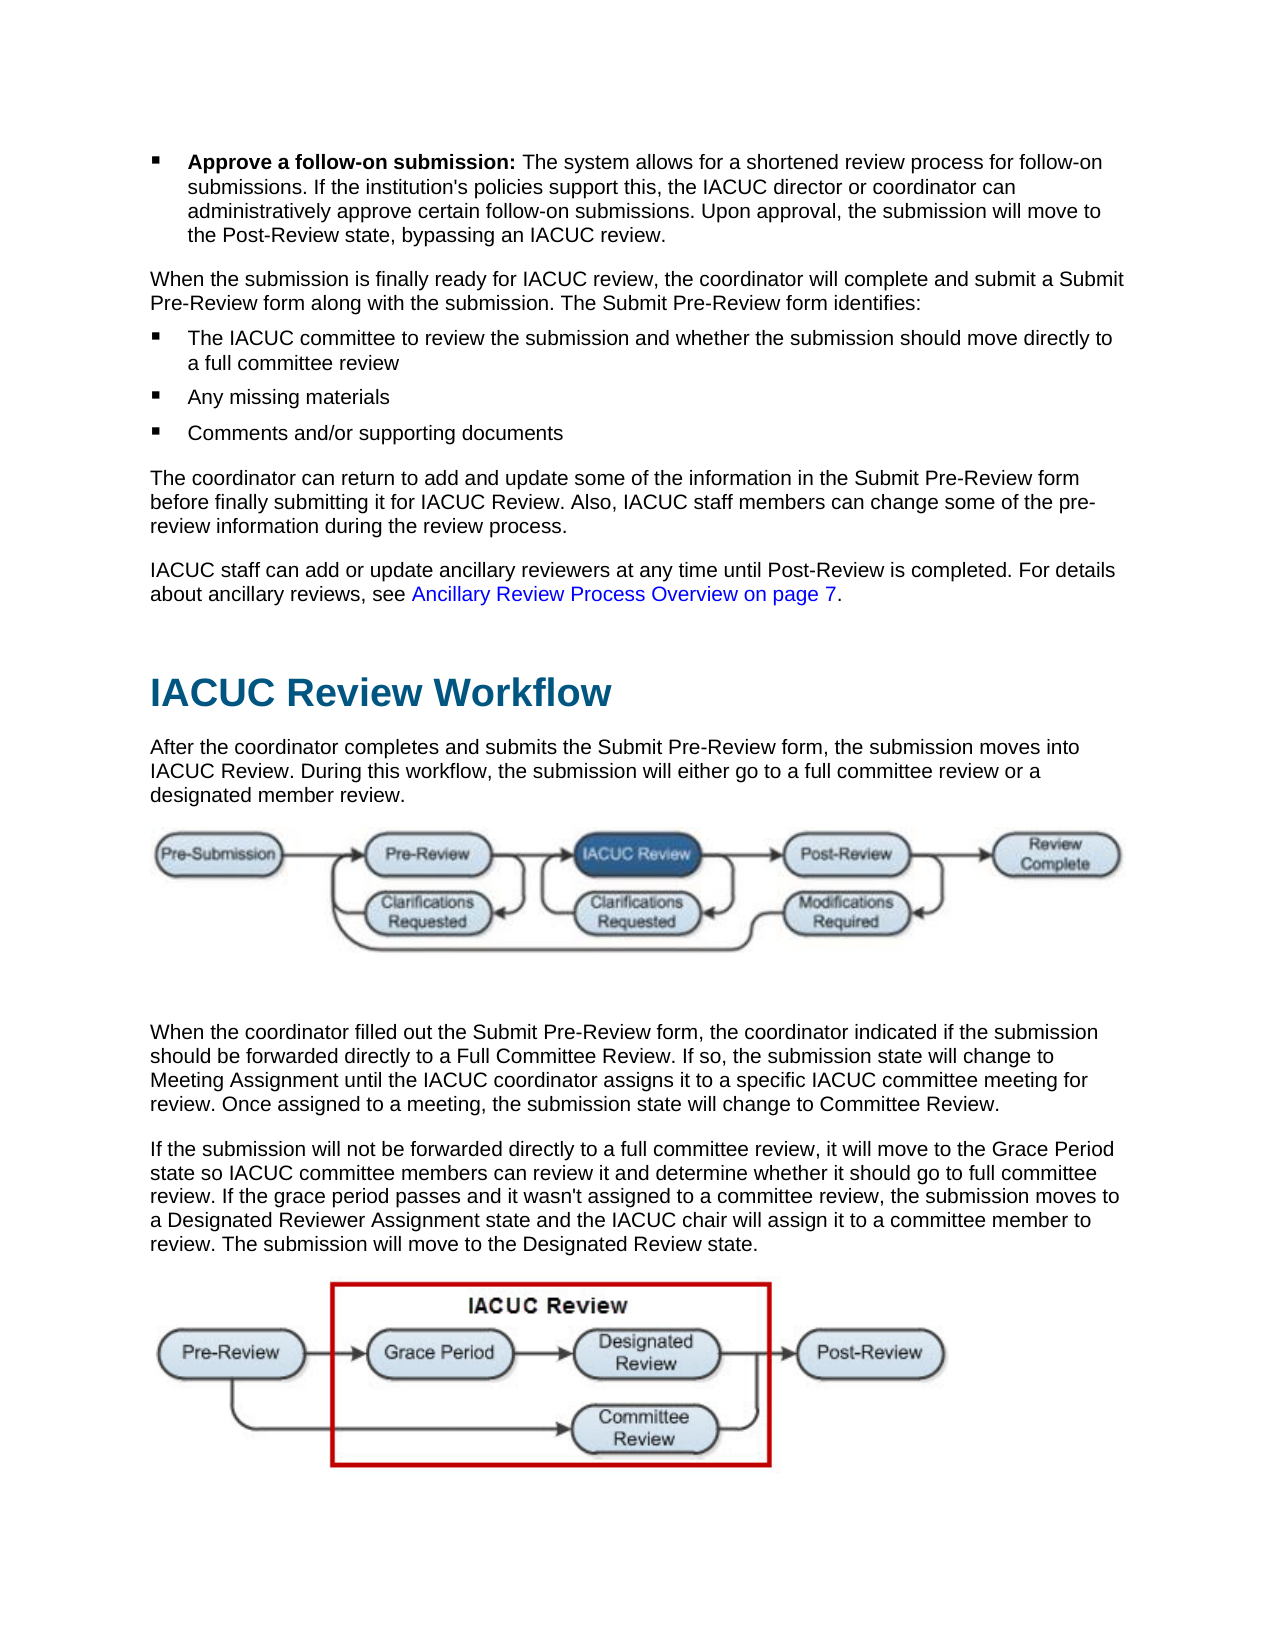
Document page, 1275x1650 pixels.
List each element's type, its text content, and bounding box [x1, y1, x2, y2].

text IACUC staff can add or update ancillary reviewers at any time until Post-Review is completed. For details about ancillary reviews, see Ancillary Review Process Overview on page 7. [150, 558, 1125, 606]
list The IACUC committee to review the submission and whether the submission should move directly to a full committee review [150, 326, 1125, 374]
picture [155, 1276, 949, 1474]
subtitle IACUC Review Workflow [150, 669, 1125, 714]
text The coordinator can return to add and update some of the information in the Submit Pre-Review form before finally submitting it for IACUC Review. Also, IACUC staff members can change some of the pre-review information during the review process. [150, 466, 1125, 537]
text When the coordinator filled out the Submit Pre-Review form, the coordinator indicated if the submission should be forwarded directly to a Full Committee Review. If so, the submission state will change to Meeting Assignment until the IACUC coordinator assigns it to a specific IACUC committee meeting for review. Once assigned to a meeting, the submission state will change to Committee Review. [150, 1020, 1125, 1116]
picture [150, 827, 1127, 956]
list Comments and/or supporting documents [150, 420, 1125, 445]
text If the submission will not be forwarded directly to a full committee review, it will move to the Grace Period state so IACUC committee members can review it and determine whether it should go to full committee review. If the grace period passes and it wasn't assigned to a committee review, the submission moves to a Designated Reviewer Assignment state and the IACUC chair will assign it to a committee member to review. The submission will move to the Designated Review state. [150, 1136, 1125, 1256]
list Approve a follow-on submission: The system allows for a shortened review process for follow-on submissions. If the institution's policies support this, the IACUC director or coordinator can administratively approve certain follow-on submissions. Upon approval, the submission will move to the Post-Review state, bypassing an IACUC review. [150, 150, 1125, 247]
text When the submission is finally ready for IACUC review, the coordinator will complete and submit a Submit Pre-Review form along with the submission. The Submit Pre-Review form identifies: [150, 267, 1125, 315]
text After the coordinator completes and submits the Submit Pre-Review form, the submission moves into IACUC Review. During this workflow, the submission will either go to a full committee review or a designated member review. [150, 735, 1125, 807]
list Any missing materials [150, 385, 1125, 410]
